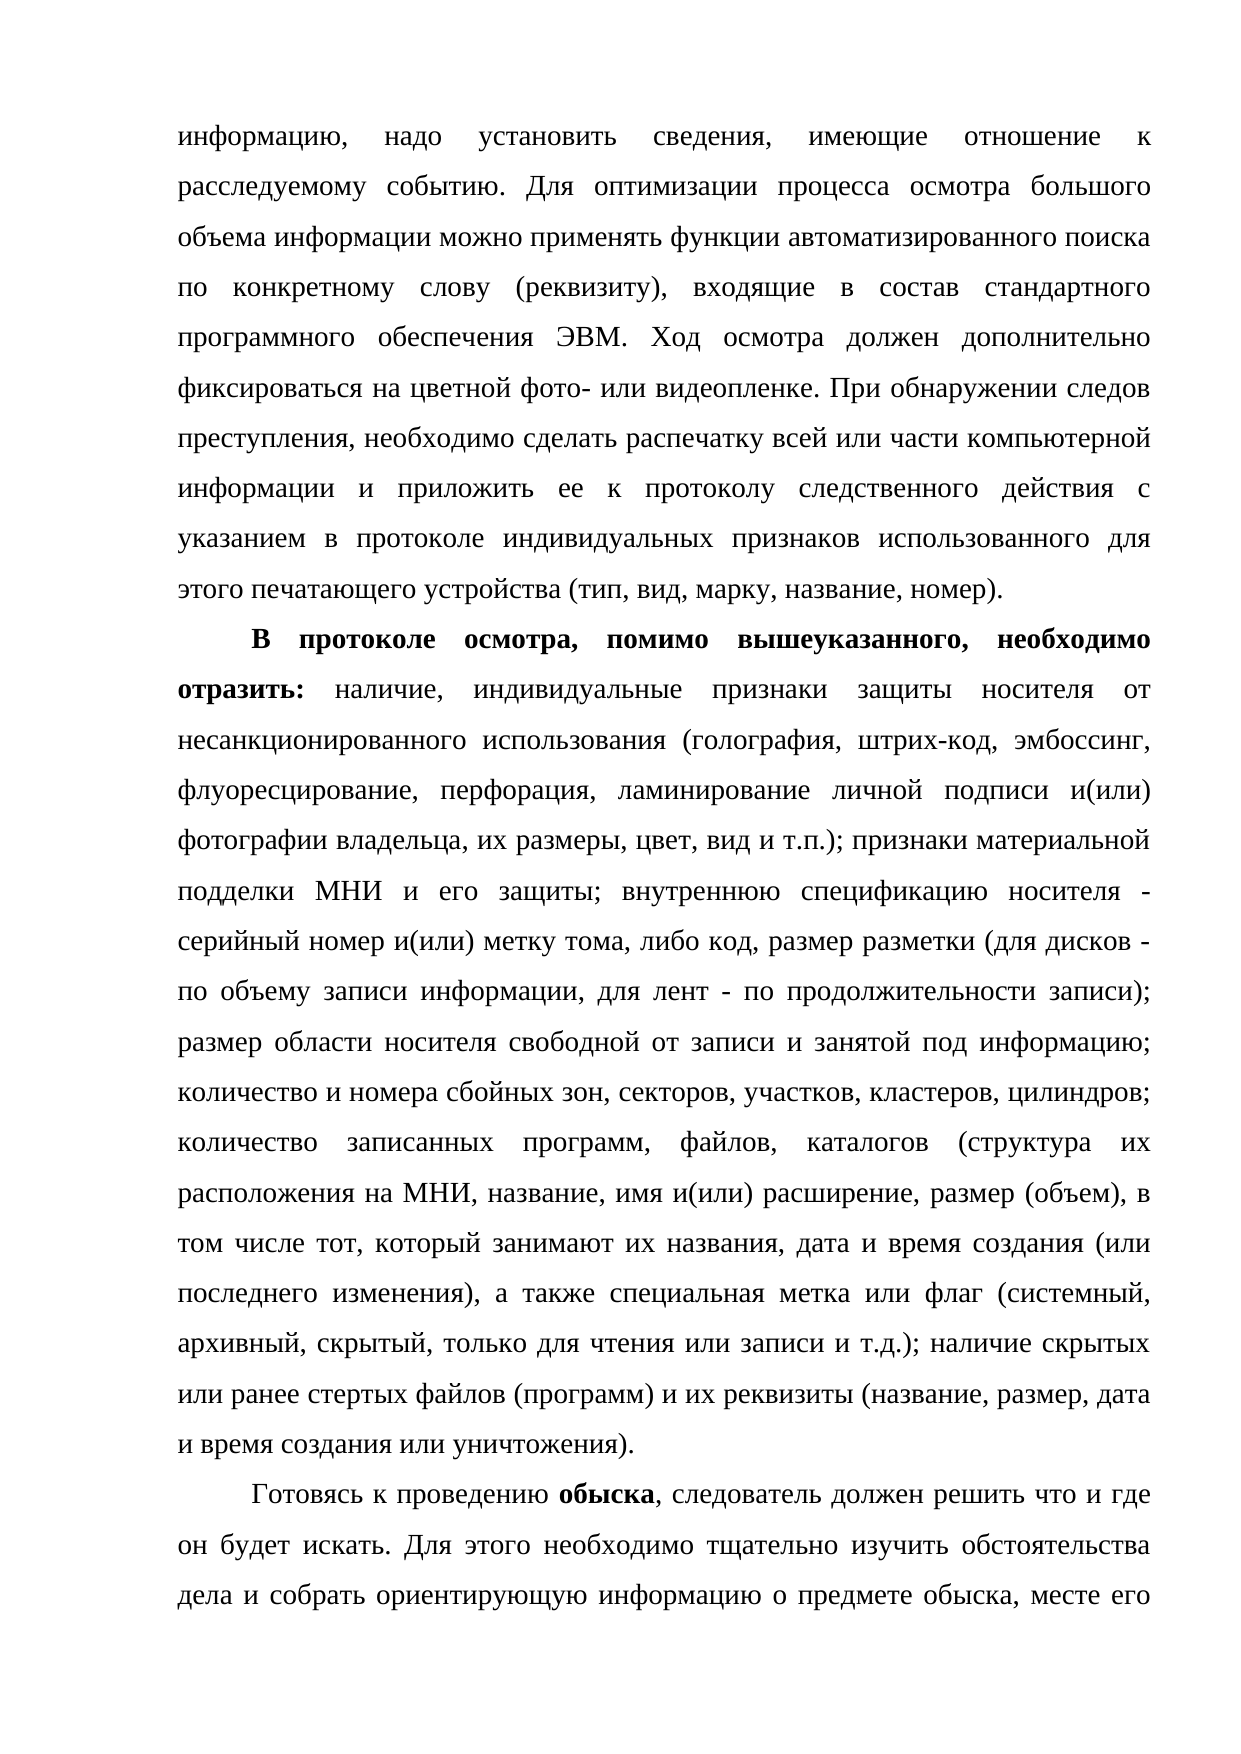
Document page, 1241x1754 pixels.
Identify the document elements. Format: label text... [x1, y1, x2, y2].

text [177, 1477, 1152, 1611]
text В протоколе осмотра, помимо вышеуказанного, необходимо отразить: наличие, индивидуальные признаки защиты носителя от несанкционированного использования (голография, штрих-код, эмбоссинг, флуоресцирование, перфорация, ламинирование личной подписи и(или) фотографии владельца, их размеры, цвет, вид и т.п.); признаки материальной подделки МНИ и его защиты; внутреннюю спецификацию носителя - серийный номер и(или) метку тома, либо код, размер разметки (для дисков - по объему записи информации, для лент - по продолжительности записи); размер области носителя свободной от записи и занятой под информацию; количество и номера сбойных зон, секторов, участков, кластеров, цилиндров; количество записанных программ, файлов, каталогов (структура их расположения на МНИ, название, имя и(или) расширение, размер (объем), в том числе тот, который занимают их названия, дата и время создания (или последнего изменения), а также специальная метка или флаг (системный, архивный, скрытый, только для чтения или записи и т.д.); наличие скрытых или ранее стертых файлов (программ) и их реквизиты (название, размер, дата и время создания или уничтожения). [177, 621, 1152, 1460]
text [177, 118, 1152, 604]
